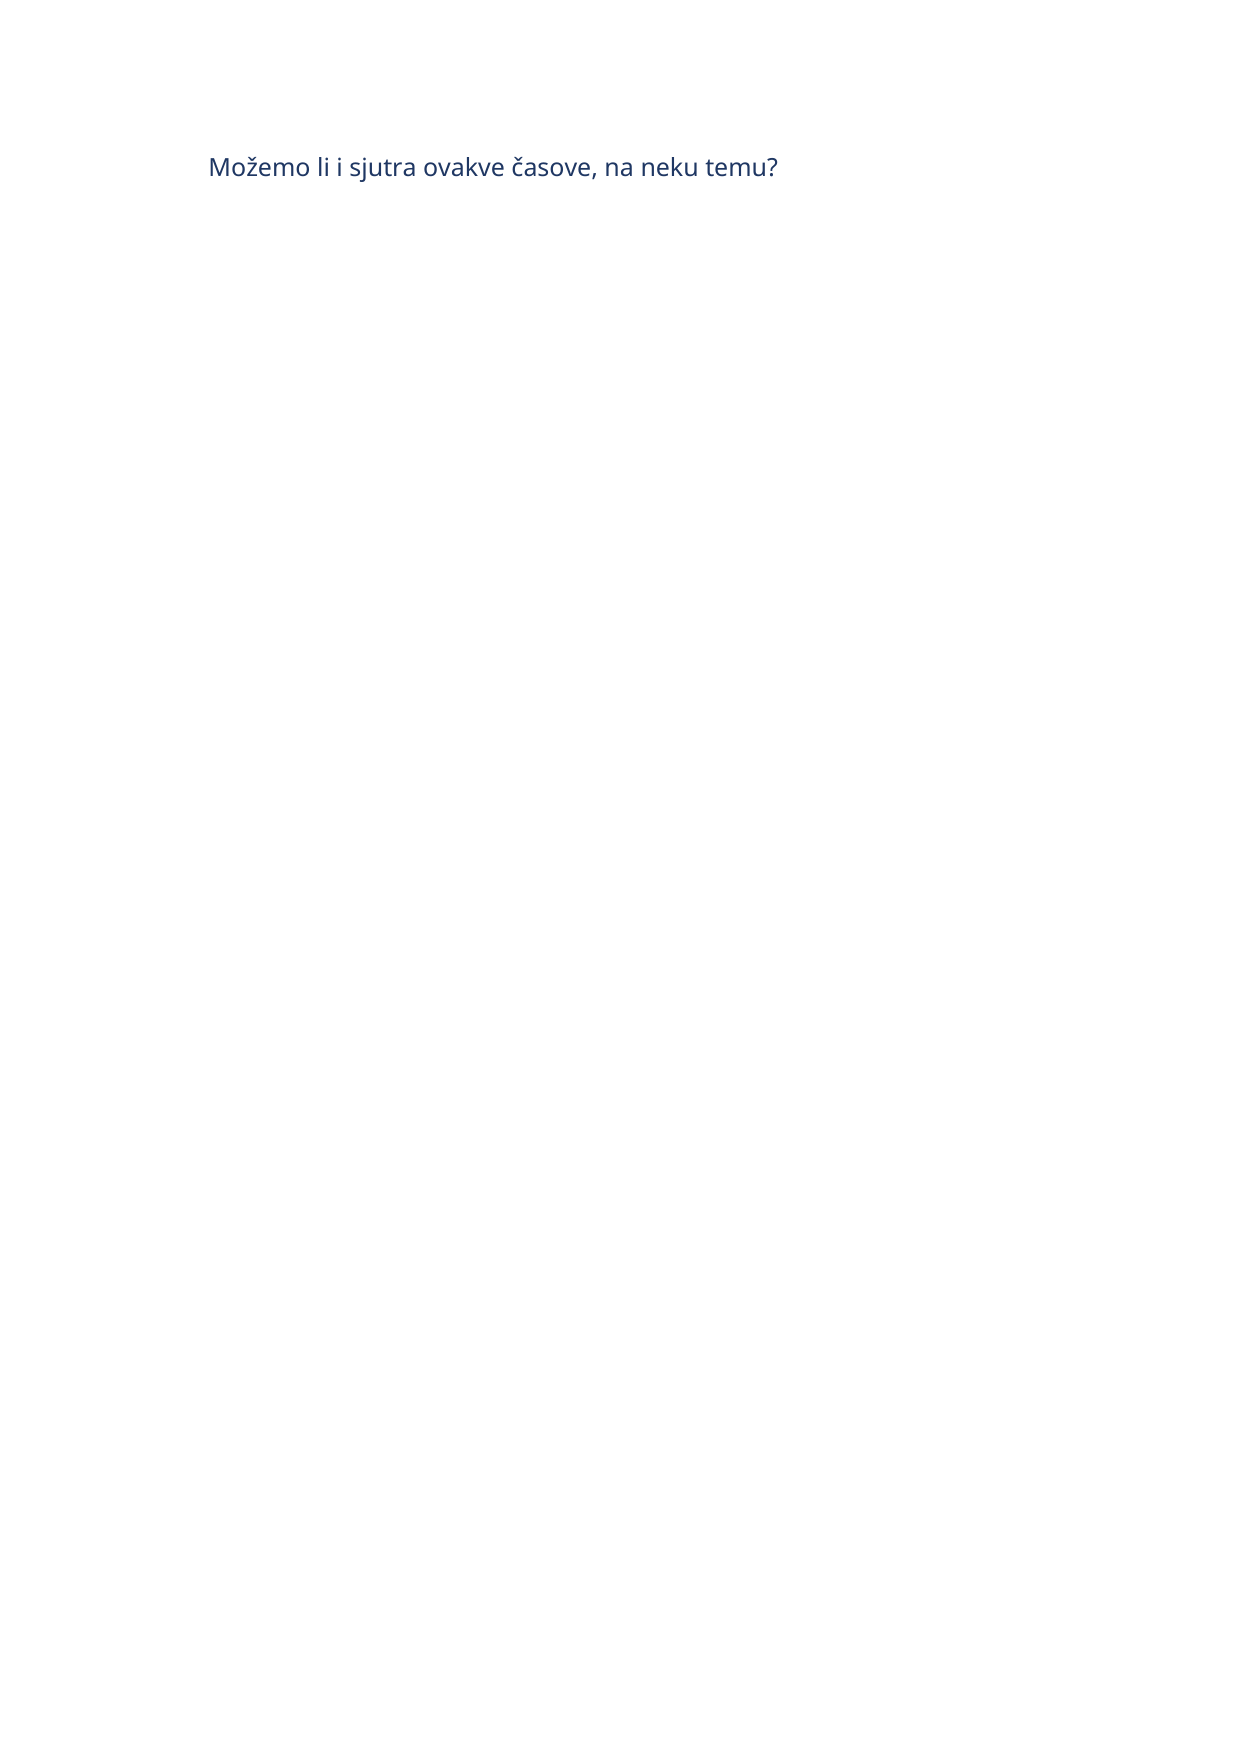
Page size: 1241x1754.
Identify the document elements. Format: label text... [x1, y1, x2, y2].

subtitle Možemo li i sjutra ovakve časove, na neku temu? [150, 150, 1090, 184]
